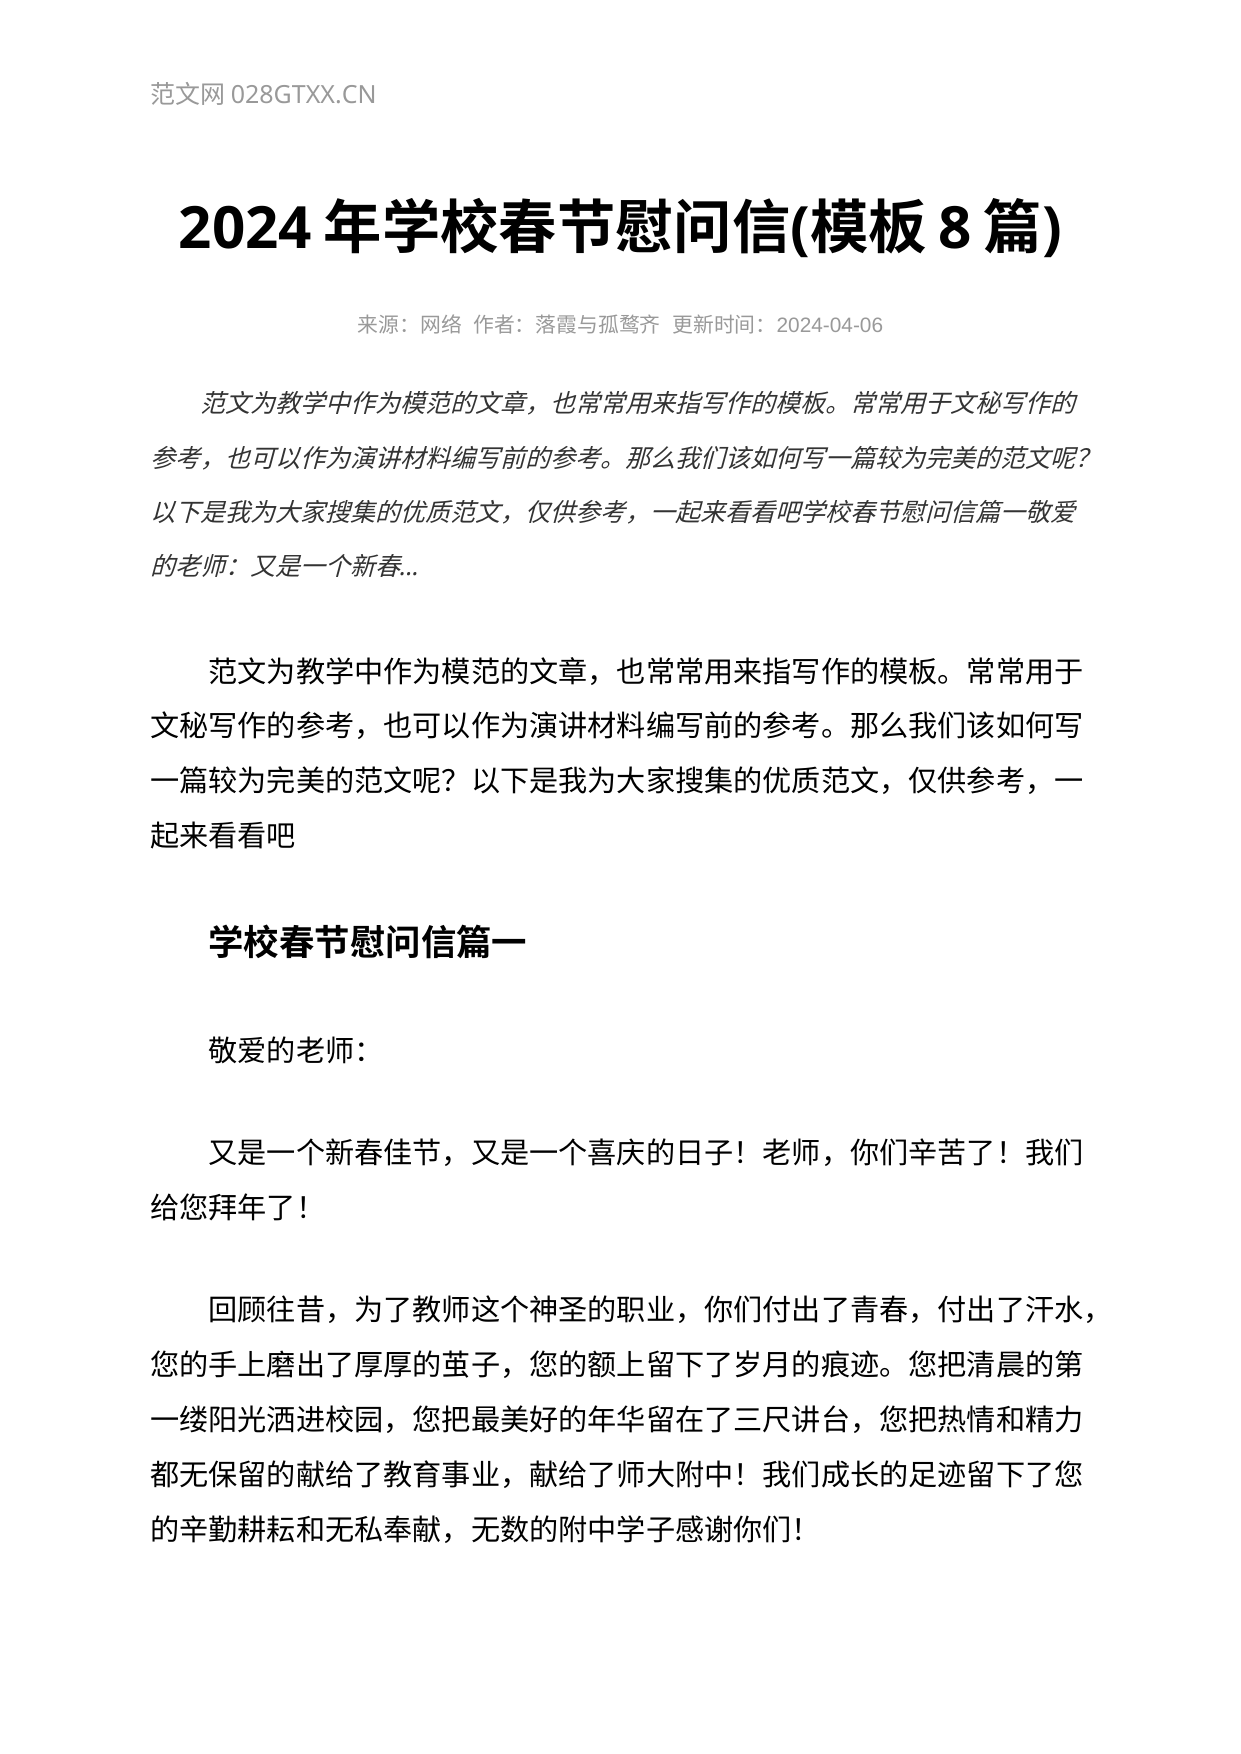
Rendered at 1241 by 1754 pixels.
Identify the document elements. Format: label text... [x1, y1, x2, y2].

text 范文为教学中作为模范的文章，也常常用来指写作的模板。常常用于文秘写作的参考，也可以作为演讲材料编写前的参考。那么我们该如何写一篇较为完美的范文呢？以下是我为大家搜集的优质范文，仅供参考，一起来看看吧 [150, 648, 1090, 855]
text 回顾往昔，为了教师这个神圣的职业，你们付出了青春，付出了汗水，您的手上磨出了厚厚的茧子，您的额上留下了岁月的痕迹。您把清晨的第一缕阳光洒进校园，您把最美好的年华留在了三尺讲台，您把热情和精力都无保留的献给了教育事业，献给了师大附中！我们成长的足迹留下了您的辛勤耕耘和无私奉献，无数的附中学子感谢你们！ [150, 1286, 1090, 1548]
subtitle 2024年学校春节慰问信(模板8篇) [150, 181, 1090, 266]
text 来源：网络 作者：落霞与孤鹜齐 更新时间：2024-04-06 [150, 313, 1090, 337]
text 又是一个新春佳节，又是一个喜庆的日子！老师，你们辛苦了！我们给您拜年了！ [150, 1130, 1090, 1227]
text 学校春节慰问信篇一 [150, 914, 1090, 966]
text 范文为教学中作为模范的文章，也常常用来指写作的模板。常常用于文秘写作的参考，也可以作为演讲材料编写前的参考。那么我们该如何写一篇较为完美的范文呢？以下是我为大家搜集的优质范文，仅供参考，一起来看看吧学校春节慰问信篇一敬爱的老师：又是一个新春... [150, 384, 1090, 583]
text 敬爱的老师： [150, 1028, 1090, 1070]
